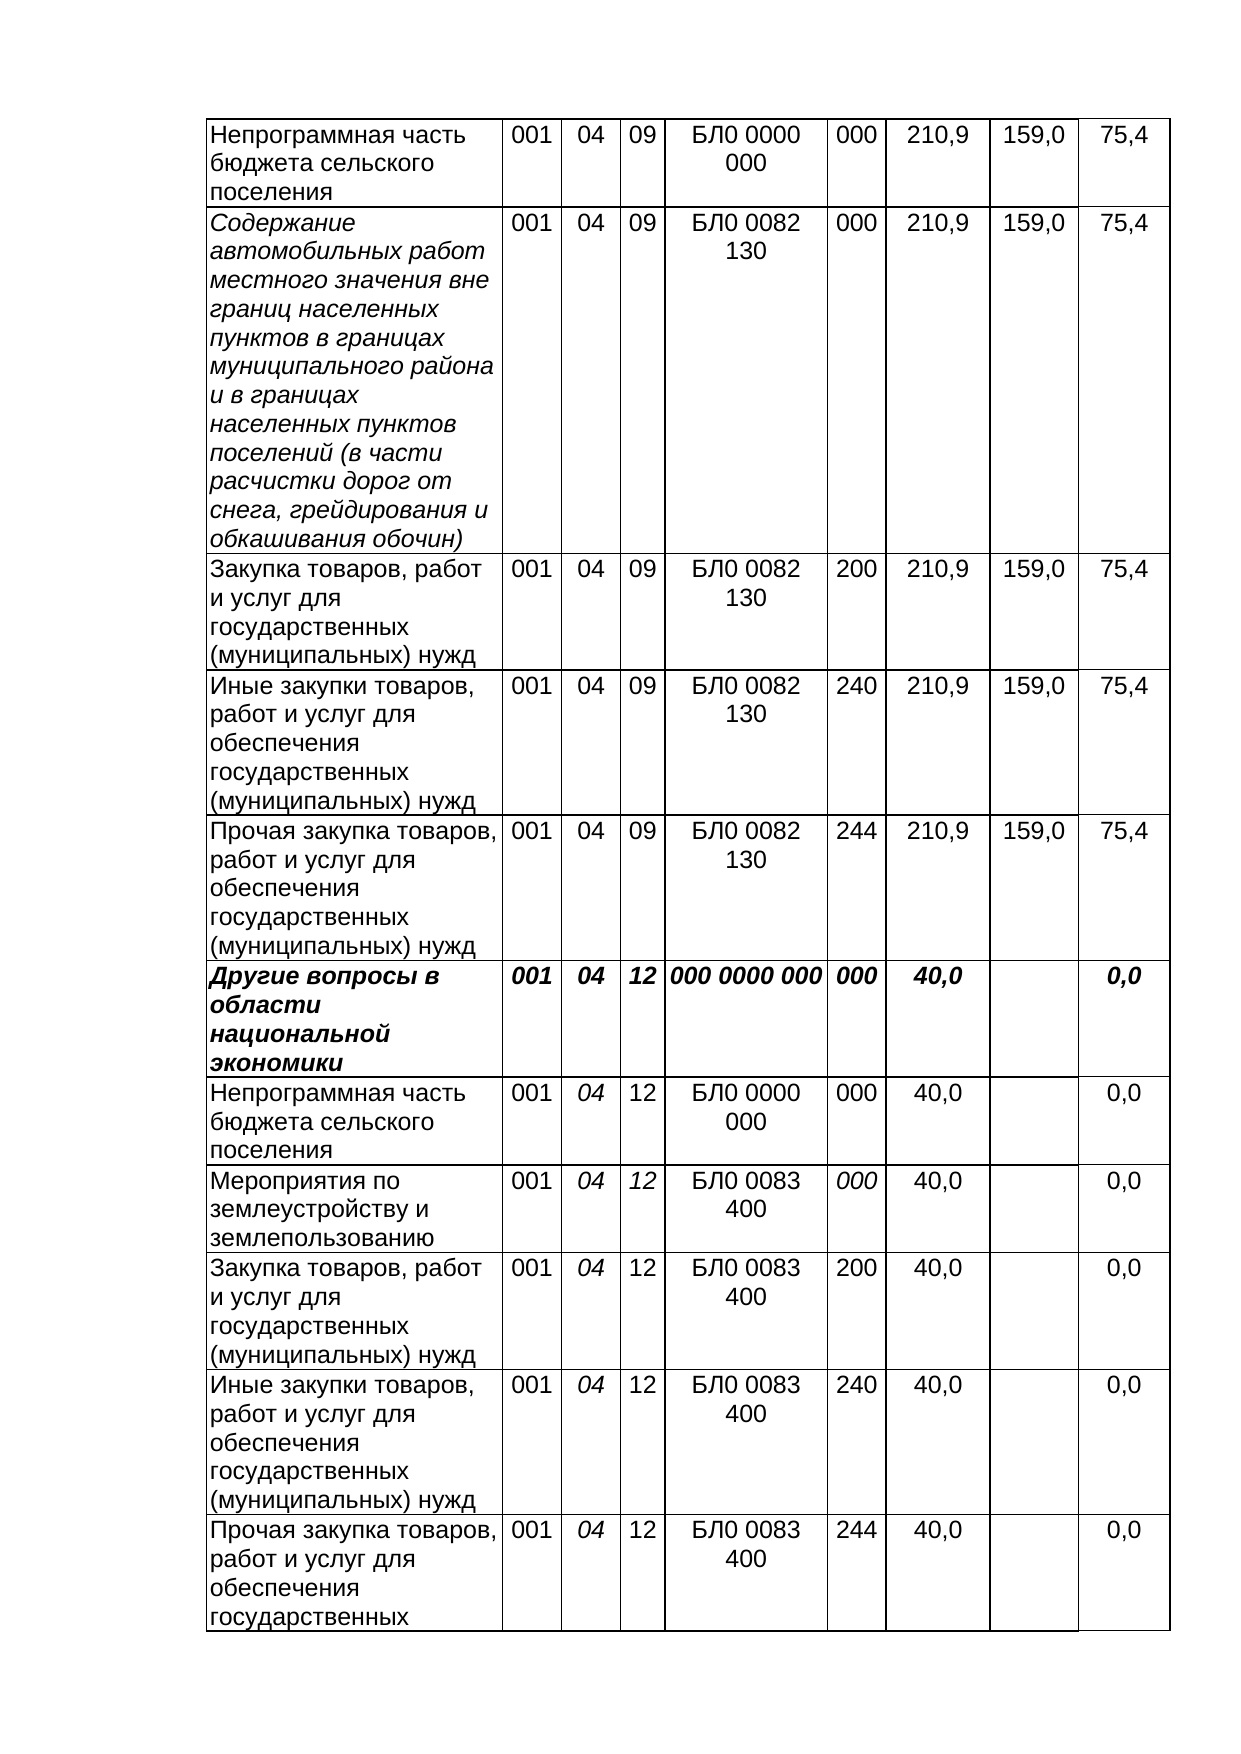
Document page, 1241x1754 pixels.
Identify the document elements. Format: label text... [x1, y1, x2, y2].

table_cell 09 [621, 120, 664, 206]
table_cell Иные закупки товаров, работ и услуг для обеспечения государственных (муниципальных) нужд [207, 1370, 502, 1514]
table_cell 001 [503, 1078, 561, 1164]
table_cell 75,4 [1079, 815, 1169, 960]
table_cell 12 [621, 1515, 664, 1630]
table_cell 75,4 [1079, 554, 1169, 669]
table_cell 12 [621, 1253, 664, 1368]
table_cell 210,9 [887, 816, 989, 960]
table_cell 0,0 [1079, 1165, 1169, 1252]
table_cell Непрограммная часть бюджета сельского поселения [207, 1078, 502, 1164]
table_cell 09 [621, 816, 664, 960]
table_cell 244 [828, 816, 885, 960]
table_cell 210,9 [887, 554, 989, 669]
table_cell 40,0 [887, 1370, 989, 1514]
table_cell 001 [503, 1253, 561, 1368]
table_cell 001 [503, 671, 561, 814]
table_cell 0,0 [1079, 961, 1169, 1076]
table_cell 0,0 [1079, 1253, 1169, 1368]
table_cell 000 [828, 1078, 885, 1164]
table_cell [991, 1078, 1078, 1164]
table_cell БЛ0 0000 000 [666, 120, 827, 206]
table_cell 04 [562, 208, 620, 552]
table_cell БЛ0 0082 130 [666, 671, 827, 814]
table_cell 001 [503, 554, 561, 669]
table_cell 12 [621, 1370, 664, 1514]
table_cell 001 [503, 816, 561, 960]
table_cell 000 0000 000 [666, 961, 827, 1076]
table_cell БЛ0 0083 400 [666, 1253, 827, 1368]
table_cell 159,0 [991, 671, 1078, 814]
table_cell 75,4 [1079, 119, 1169, 206]
table_cell 04 [562, 1253, 620, 1368]
table_cell 200 [828, 554, 885, 669]
table_cell Непрограммная часть бюджета сельского поселения [207, 120, 502, 206]
table_cell 240 [828, 1370, 885, 1514]
table_cell 200 [828, 1253, 885, 1368]
table_cell 04 [562, 671, 620, 814]
table_cell 210,9 [887, 120, 989, 206]
table_cell 001 [503, 208, 561, 552]
table_cell БЛ0 0082 130 [666, 554, 827, 669]
table_cell 04 [562, 1166, 620, 1252]
table_cell Мероприятия по землеустройству и землепользованию [207, 1166, 502, 1252]
table_cell 244 [828, 1515, 885, 1630]
table_cell 001 [503, 1515, 561, 1630]
table_cell 000 [828, 120, 885, 206]
table_cell 000 [828, 1166, 885, 1252]
table_cell 159,0 [991, 554, 1078, 669]
table_cell 000 [828, 208, 885, 552]
table_cell Другие вопросы в области национальной экономики [207, 961, 502, 1076]
table_cell 159,0 [991, 208, 1078, 552]
table_cell 40,0 [887, 1166, 989, 1252]
table_cell 40,0 [887, 1253, 989, 1368]
table_cell БЛ0 0083 400 [666, 1166, 827, 1252]
table_cell [991, 1370, 1078, 1514]
table_cell БЛ0 0083 400 [666, 1370, 827, 1514]
table_cell 04 [562, 1370, 620, 1514]
table_cell 240 [828, 671, 885, 814]
table_cell [991, 961, 1078, 1076]
table_cell 12 [621, 1078, 664, 1164]
table_cell 0,0 [1079, 1077, 1169, 1164]
table_cell 001 [503, 961, 561, 1076]
table_cell 09 [621, 208, 664, 552]
table_cell 210,9 [887, 671, 989, 814]
table_cell 001 [503, 1370, 561, 1514]
table_cell 09 [621, 671, 664, 814]
table_cell 001 [503, 120, 561, 206]
table_cell 12 [621, 961, 664, 1076]
table_cell БЛ0 0082 130 [666, 208, 827, 552]
table_cell 001 [503, 1166, 561, 1252]
table_cell 04 [562, 961, 620, 1076]
table_cell 04 [562, 120, 620, 206]
table_cell БЛ0 0082 130 [666, 816, 827, 960]
table_cell 159,0 [991, 120, 1078, 206]
table_cell 0,0 [1079, 1370, 1169, 1514]
table_cell 210,9 [887, 208, 989, 552]
table_cell 40,0 [887, 1078, 989, 1164]
table_cell Содержание автомобильных работ местного значения вне границ населенных пунктов в границах муниципального района и в границах населенных пунктов поселений (в части расчистки дорог от снега, грейдирования и обкашивания обочин) [207, 208, 502, 552]
table_cell 75,4 [1079, 670, 1169, 814]
table_cell [991, 1253, 1078, 1368]
table_cell Прочая закупка товаров, работ и услуг для обеспечения государственных (муниципальных) нужд [207, 816, 502, 960]
table_cell 12 [621, 1166, 664, 1252]
table_cell 04 [562, 816, 620, 960]
table_cell 40,0 [887, 961, 989, 1076]
table_cell 75,4 [1079, 207, 1169, 552]
table_cell 04 [562, 1515, 620, 1630]
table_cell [207, 1515, 502, 1630]
table_cell БЛ0 0000 000 [666, 1078, 827, 1164]
table_cell [991, 1515, 1078, 1630]
table_cell Закупка товаров, работ и услуг для государственных (муниципальных) нужд [207, 1253, 502, 1368]
table_cell 04 [562, 1078, 620, 1164]
table_cell Иные закупки товаров, работ и услуг для обеспечения государственных (муниципальных) нужд [207, 671, 502, 814]
table_cell 04 [562, 554, 620, 669]
table_cell Закупка товаров, работ и услуг для государственных (муниципальных) нужд [207, 554, 502, 669]
table_cell 0,0 [1079, 1515, 1169, 1630]
table_cell БЛ0 0083 400 [666, 1515, 827, 1630]
table_cell 09 [621, 554, 664, 669]
table_cell 40,0 [887, 1515, 989, 1630]
table_cell 000 [828, 961, 885, 1076]
table_cell 159,0 [991, 816, 1078, 960]
table_cell [991, 1166, 1078, 1252]
